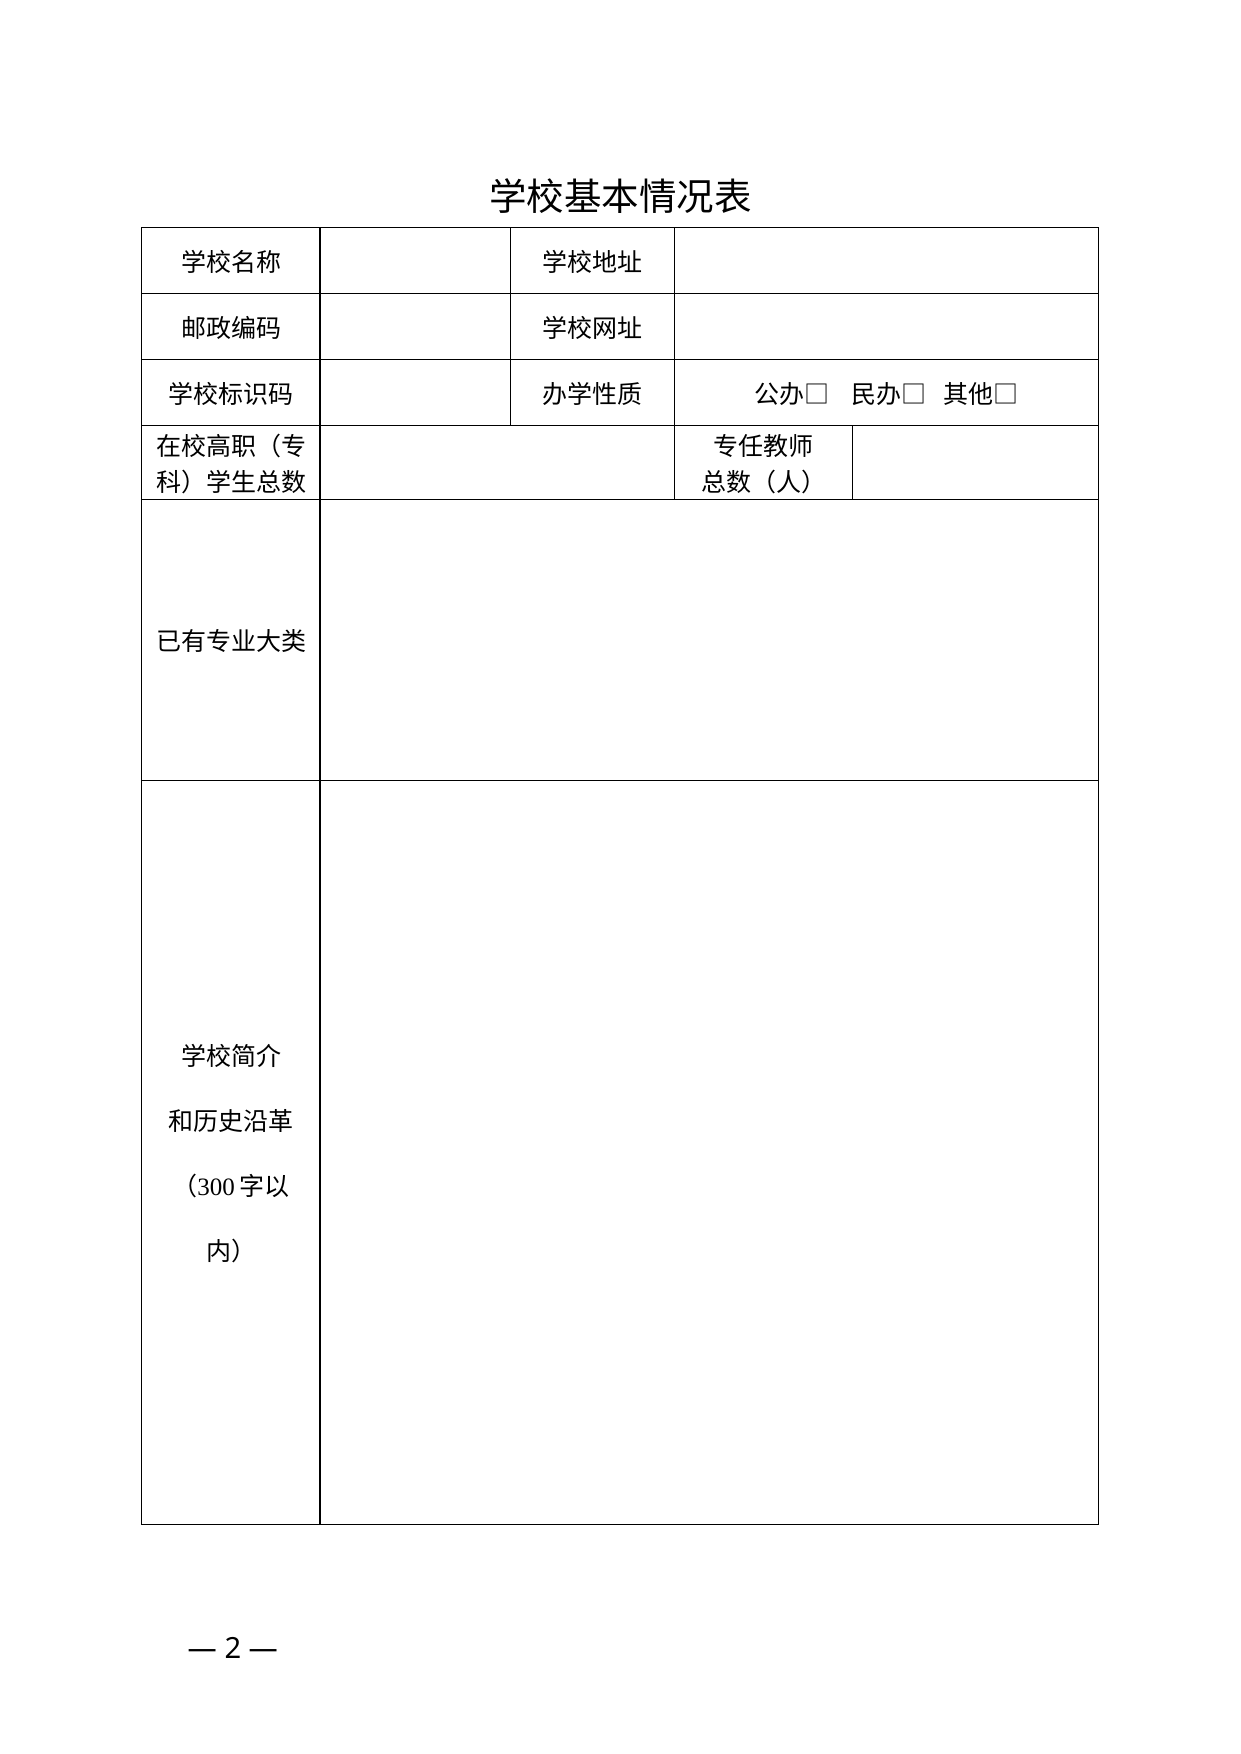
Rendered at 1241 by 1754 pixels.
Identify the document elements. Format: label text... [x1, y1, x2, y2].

table_cell 学校标识码 [142, 360, 319, 425]
table_cell [321, 294, 510, 359]
table_cell 办学性质 [511, 360, 674, 425]
table_cell 学校网址 [511, 294, 674, 359]
table_cell [321, 426, 674, 499]
table_cell [321, 781, 1098, 1524]
table_cell [321, 500, 1098, 779]
table_cell 学校简介 和历史沿革 （300字以内） [142, 781, 319, 1524]
table_header [321, 228, 510, 293]
table_cell 在校高职（专科）学生总数 [142, 426, 319, 499]
table_header [675, 228, 1098, 293]
table_header 学校地址 [511, 228, 674, 293]
table_cell [675, 294, 1098, 359]
table_cell 邮政编码 [142, 294, 319, 359]
table_cell 专任教师 总数（人） [675, 426, 852, 499]
table_cell 公办□ 民办□ 其他□ [675, 360, 1098, 425]
text 学校基本情况表 [187, 162, 1053, 227]
table_header 学校名称 [142, 228, 319, 293]
table_cell [853, 426, 1098, 499]
table_cell [321, 360, 510, 425]
table_cell 已有专业大类 [142, 500, 319, 779]
